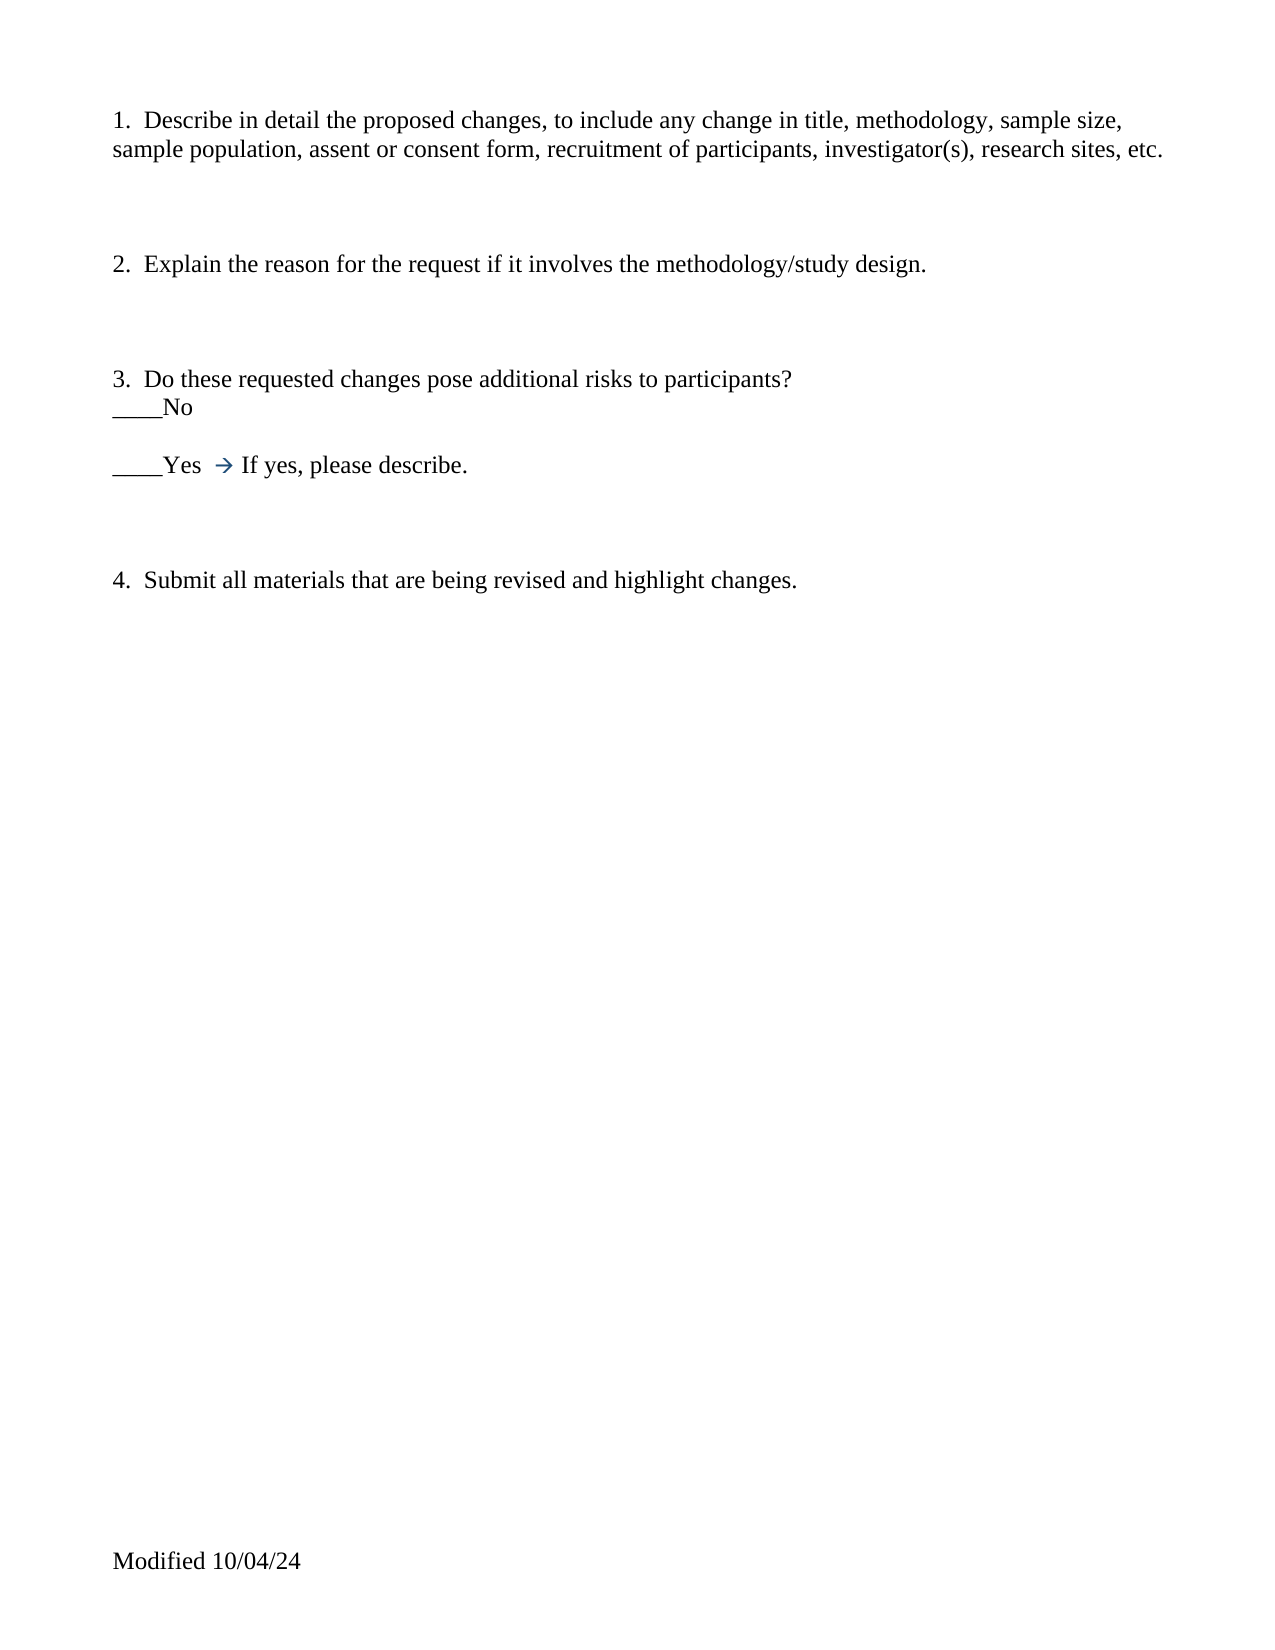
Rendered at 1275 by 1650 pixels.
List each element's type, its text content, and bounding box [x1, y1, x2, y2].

text 4. Submit all materials that are being revised and highlight changes. [112, 565, 1191, 594]
text 1. Describe in detail the proposed changes, to include any change in title, methodology, sample size, sample population, assent or consent form, recruitment of participants, investigator(s), research sites, etc. [112, 105, 1191, 162]
text 2. Explain the reason for the request if it involves the methodology/study design. [112, 249, 1191, 277]
text ____Yes If yes, please describe. [112, 450, 1191, 479]
text ____No [112, 392, 1191, 421]
text 3. Do these requested changes pose additional risks to participants? [112, 364, 1191, 392]
